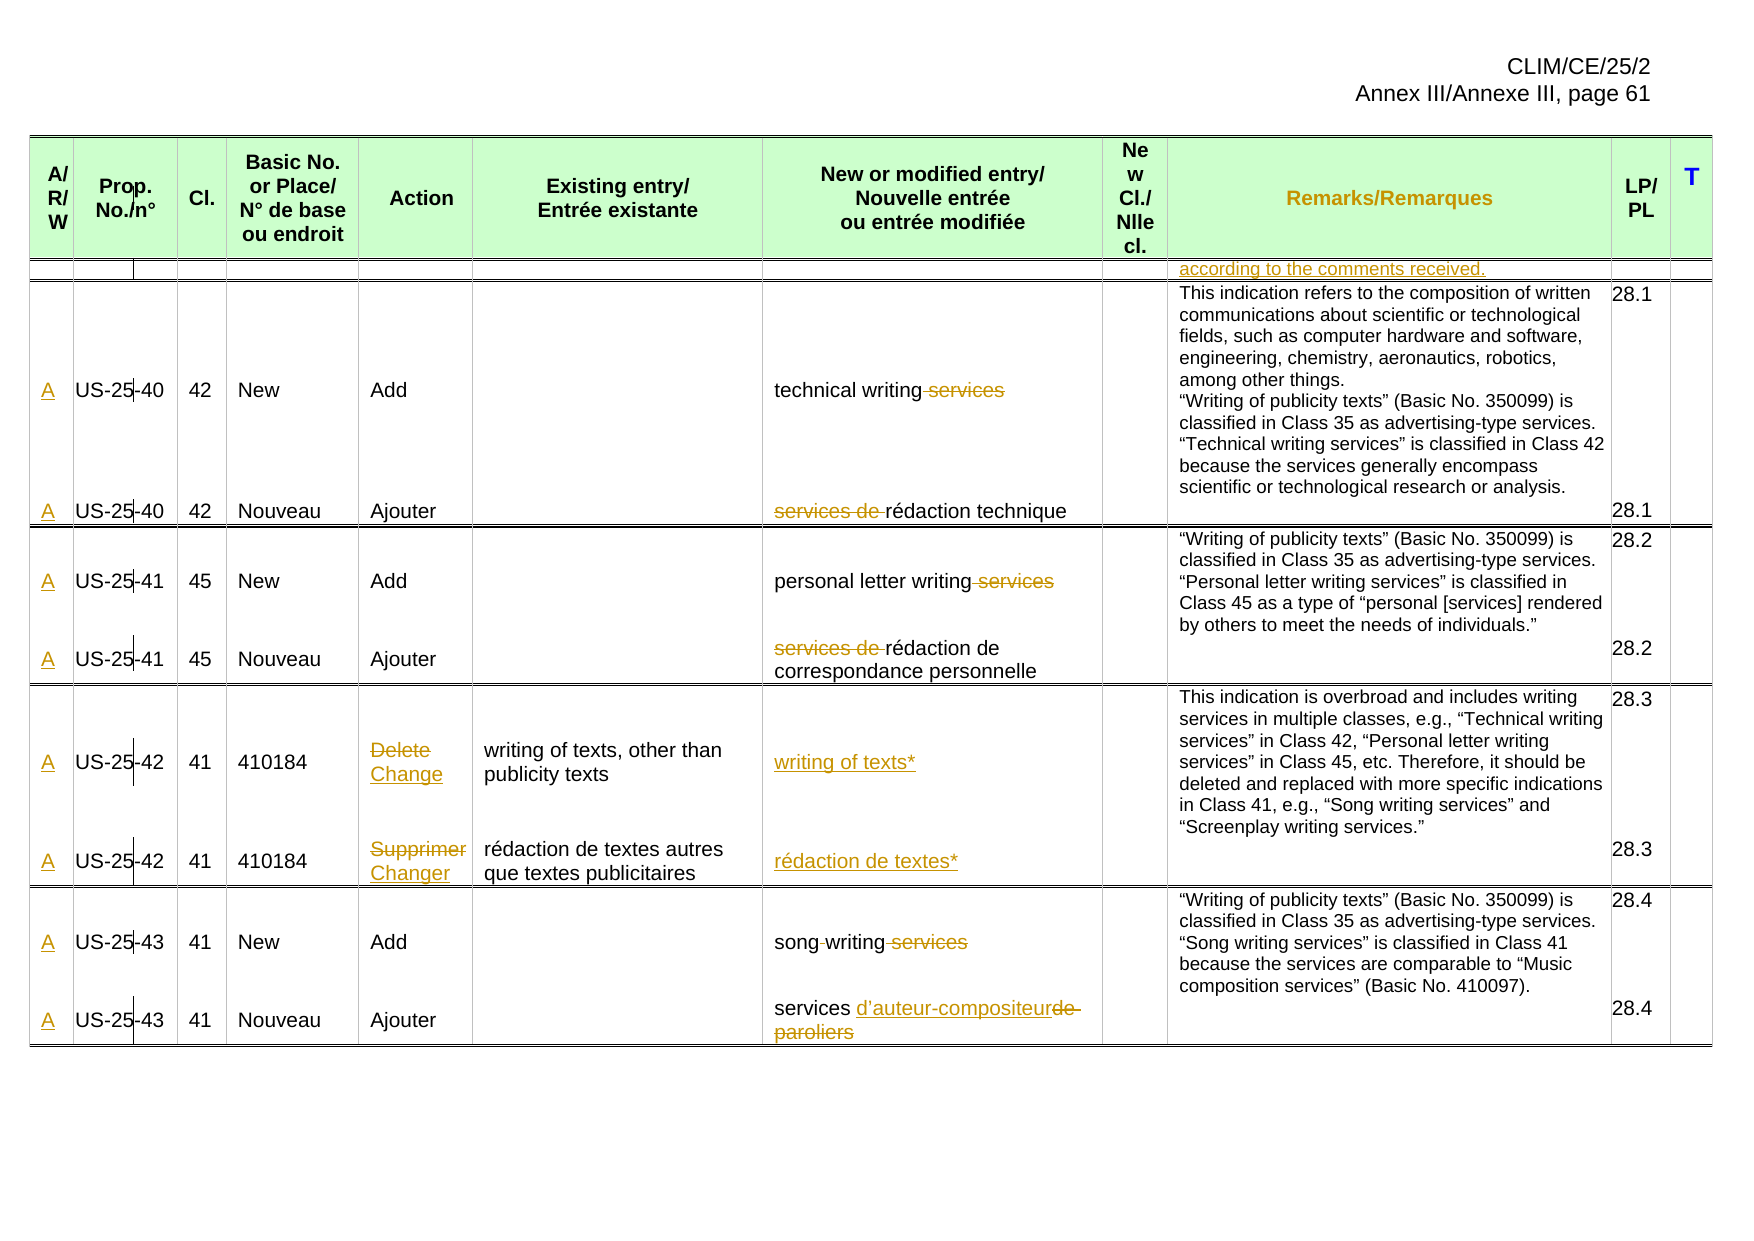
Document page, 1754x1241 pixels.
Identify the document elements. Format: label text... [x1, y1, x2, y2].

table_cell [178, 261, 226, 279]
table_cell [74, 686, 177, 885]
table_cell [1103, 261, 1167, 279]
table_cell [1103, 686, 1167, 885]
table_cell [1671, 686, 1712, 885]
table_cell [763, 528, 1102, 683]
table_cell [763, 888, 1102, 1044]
table_header Prop. No./n° [74, 138, 177, 257]
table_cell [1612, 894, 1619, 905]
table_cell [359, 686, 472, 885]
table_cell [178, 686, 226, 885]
table_header New or modified entry/ Nouvelle entrée ou entrée modifiée [763, 138, 1102, 257]
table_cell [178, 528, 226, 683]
table_header T [1671, 138, 1712, 257]
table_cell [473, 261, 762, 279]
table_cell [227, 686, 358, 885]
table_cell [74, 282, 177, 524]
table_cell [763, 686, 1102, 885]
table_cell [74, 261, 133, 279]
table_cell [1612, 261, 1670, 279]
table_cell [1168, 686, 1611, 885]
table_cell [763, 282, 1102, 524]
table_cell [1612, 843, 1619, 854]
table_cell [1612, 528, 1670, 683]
table_header Cl. [178, 138, 226, 257]
table_header A/ R/ W [30, 138, 73, 257]
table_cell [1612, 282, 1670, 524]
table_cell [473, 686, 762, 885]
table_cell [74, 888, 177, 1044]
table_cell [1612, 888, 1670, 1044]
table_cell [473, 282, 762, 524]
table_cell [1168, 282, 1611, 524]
table_header LP/ PL [1612, 138, 1670, 257]
table_header Remarks/Remarques [1168, 138, 1611, 257]
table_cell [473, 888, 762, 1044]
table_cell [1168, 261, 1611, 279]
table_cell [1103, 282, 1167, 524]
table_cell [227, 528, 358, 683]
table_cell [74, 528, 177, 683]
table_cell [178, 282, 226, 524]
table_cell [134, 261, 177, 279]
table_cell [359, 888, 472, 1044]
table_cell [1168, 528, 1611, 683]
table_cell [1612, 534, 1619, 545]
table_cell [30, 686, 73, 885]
table_header Existing entry/ Entrée existante [473, 138, 762, 257]
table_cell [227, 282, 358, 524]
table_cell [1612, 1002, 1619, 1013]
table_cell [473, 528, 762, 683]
table_header Basic No. or Place/ N° de base ou endroit [227, 138, 358, 257]
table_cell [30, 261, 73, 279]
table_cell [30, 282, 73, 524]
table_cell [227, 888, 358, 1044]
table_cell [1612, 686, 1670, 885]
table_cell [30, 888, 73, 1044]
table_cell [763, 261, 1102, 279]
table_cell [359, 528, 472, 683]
table_header Action [359, 138, 472, 257]
table_header New Cl./ Nlle cl. [1103, 138, 1167, 257]
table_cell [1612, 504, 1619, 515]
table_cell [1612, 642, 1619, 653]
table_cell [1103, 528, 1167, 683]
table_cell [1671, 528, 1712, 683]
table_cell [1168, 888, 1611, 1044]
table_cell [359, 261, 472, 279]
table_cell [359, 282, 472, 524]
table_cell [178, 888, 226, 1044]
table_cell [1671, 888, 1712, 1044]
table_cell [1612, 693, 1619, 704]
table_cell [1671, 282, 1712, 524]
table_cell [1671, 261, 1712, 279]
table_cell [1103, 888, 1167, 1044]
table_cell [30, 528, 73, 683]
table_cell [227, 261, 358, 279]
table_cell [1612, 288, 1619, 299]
